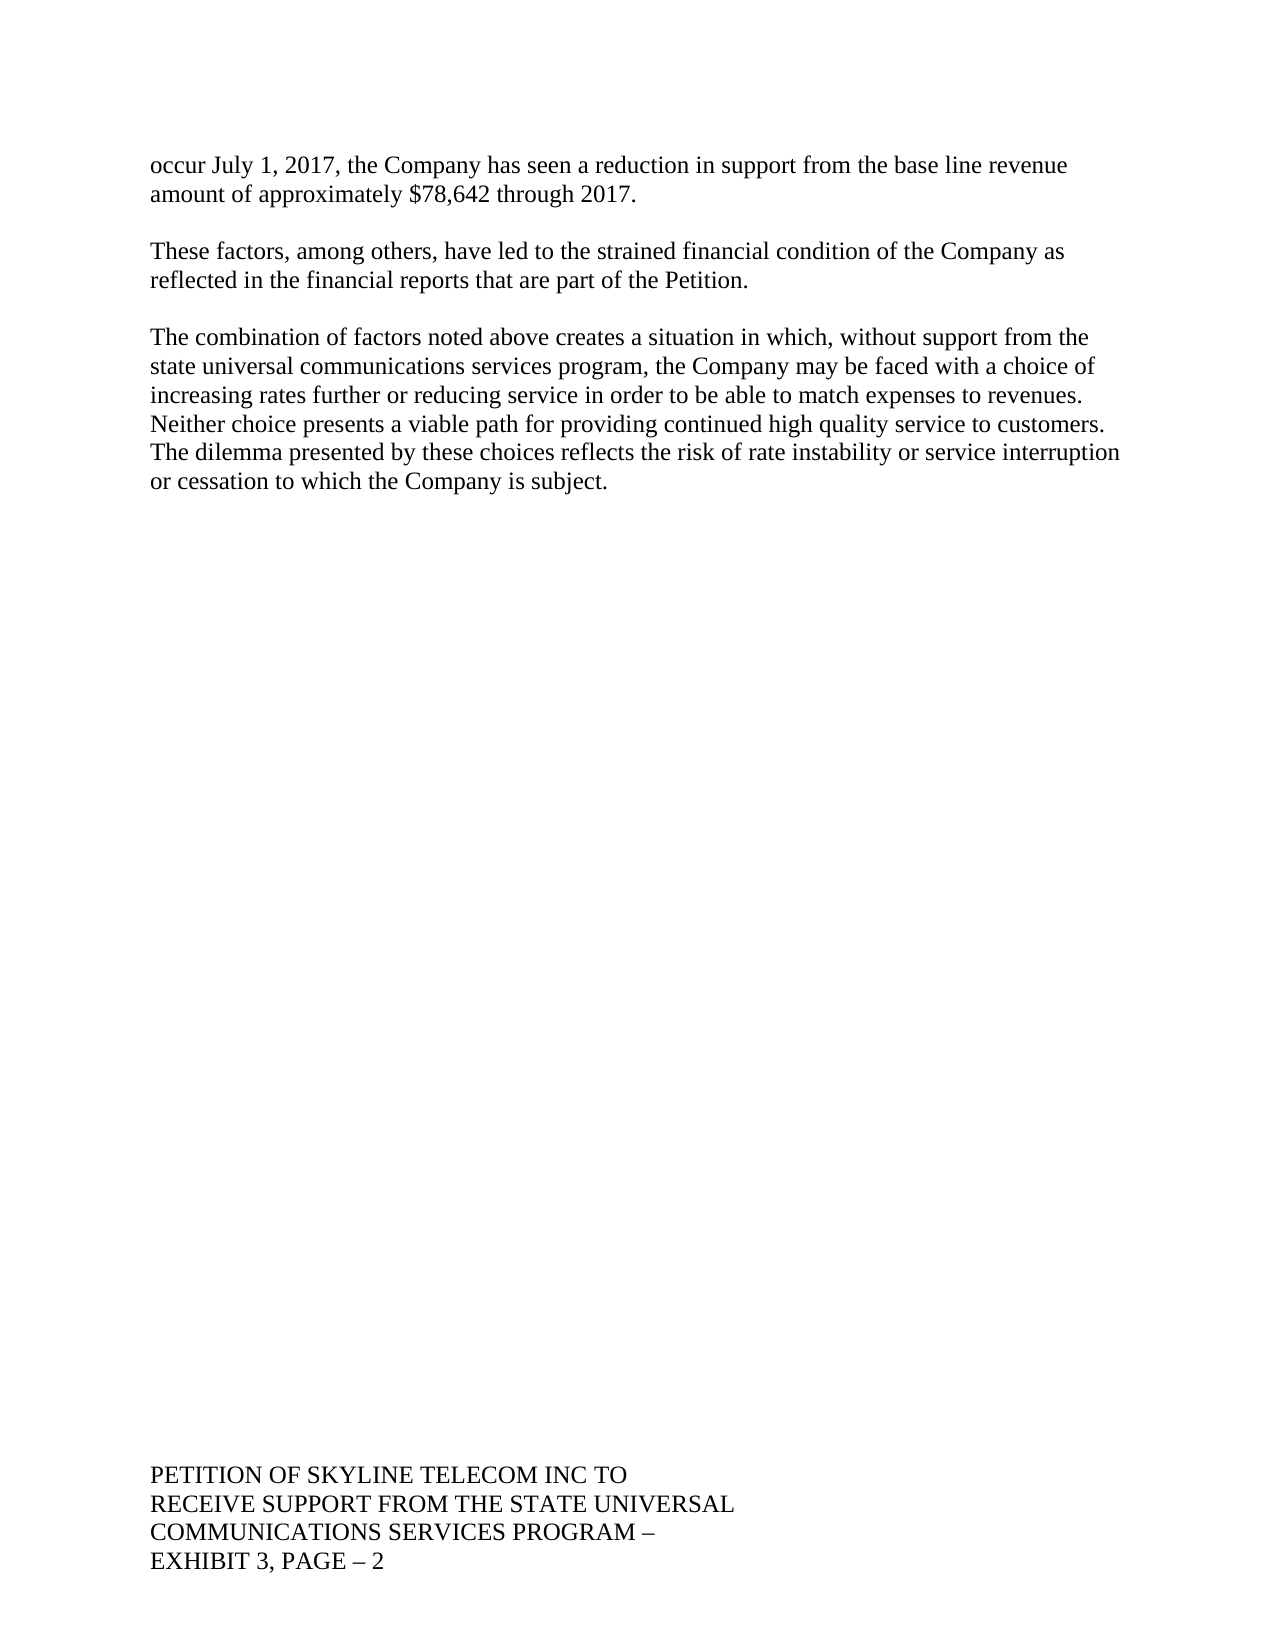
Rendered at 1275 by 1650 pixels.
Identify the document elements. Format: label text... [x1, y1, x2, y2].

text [150, 150, 1125, 207]
text These factors, among others, have led to the strained financial condition of the Company as reflected in the financial reports that are part of the Petition. [150, 236, 1125, 294]
text The combination of factors noted above creates a situation in which, without support from the state universal communications services program, the Company may be faced with a choice of increasing rates further or reducing service in order to be able to match expenses to revenues. Neither choice presents a viable path for providing continued high quality service to customers. The dilemma presented by these choices reflects the risk of rate instability or service interruption or cessation to which the Company is subject. [150, 322, 1125, 495]
